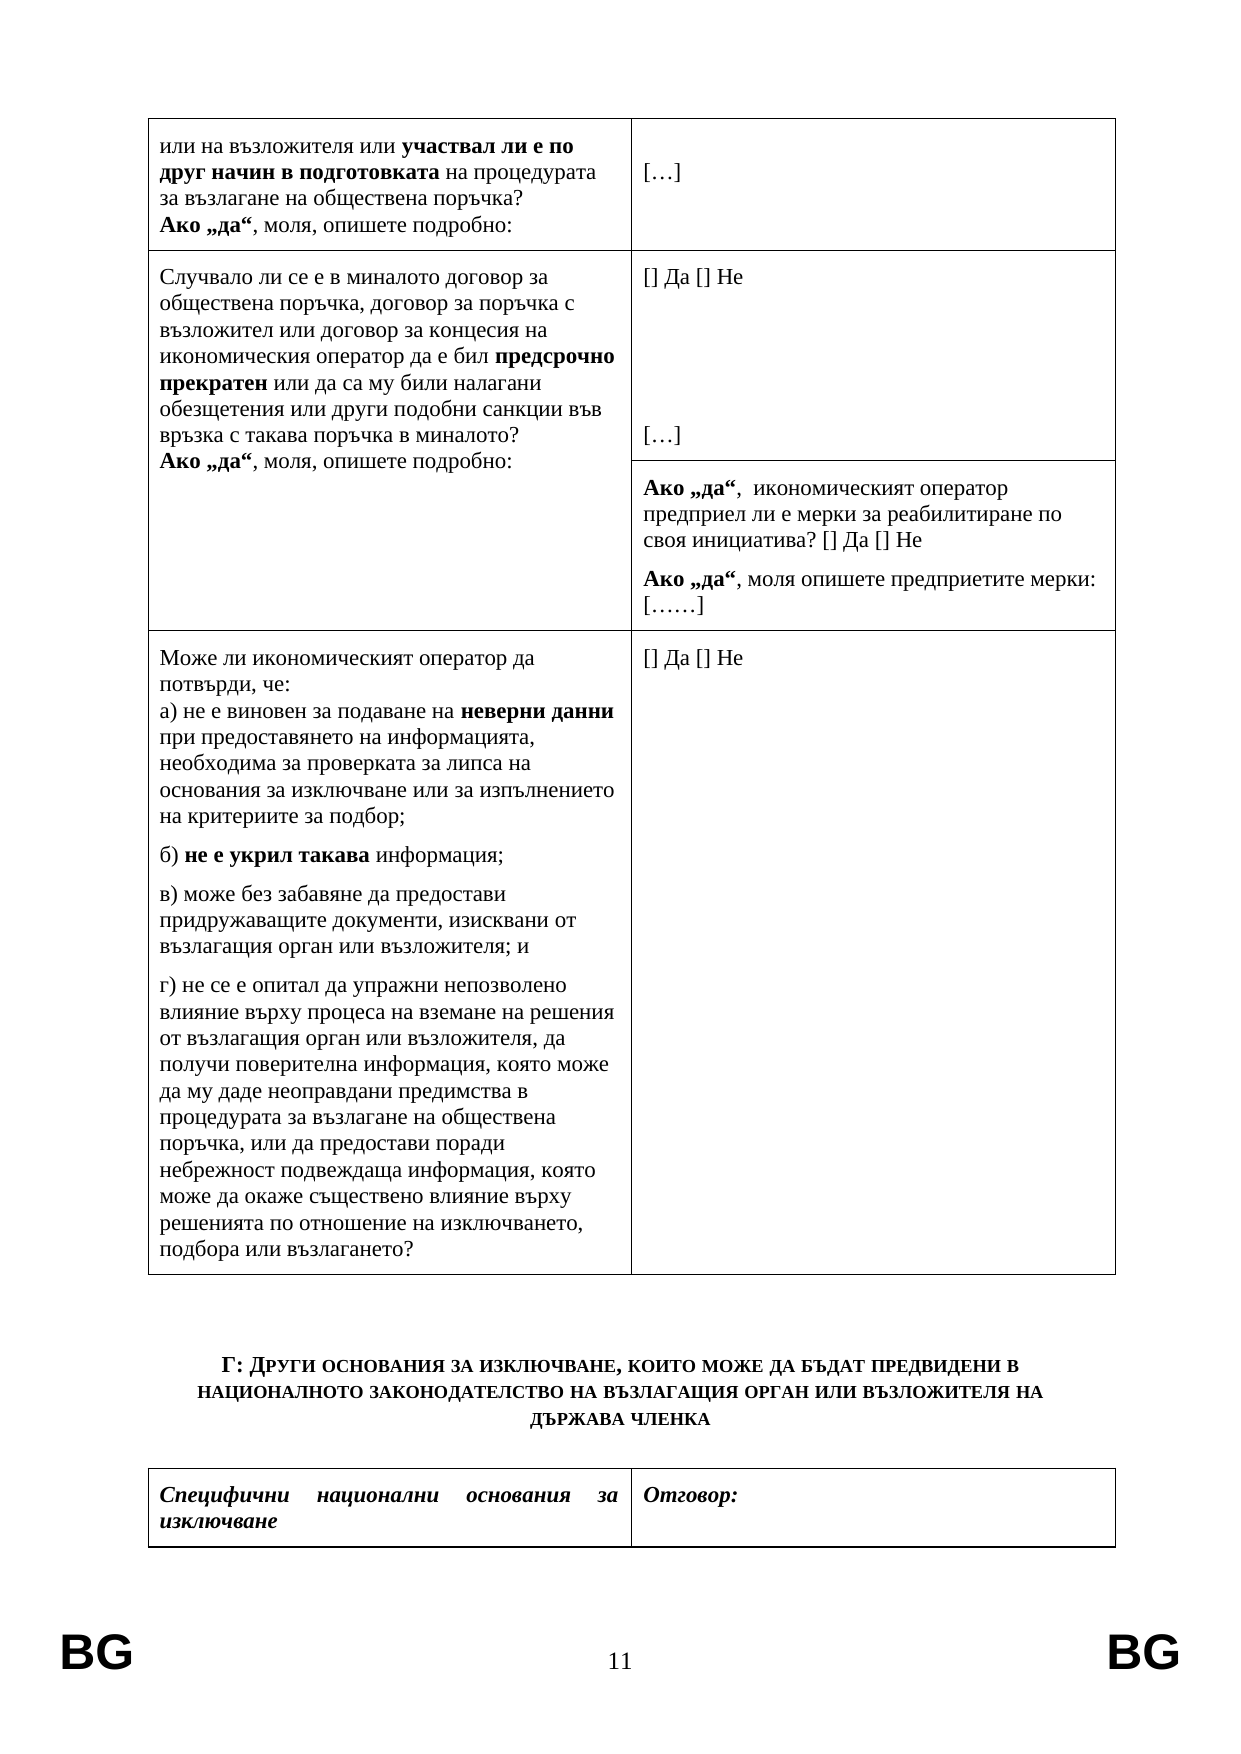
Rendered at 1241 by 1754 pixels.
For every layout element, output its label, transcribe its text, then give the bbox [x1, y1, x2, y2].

table_cell [] Да [] Не [632, 631, 1115, 1274]
table_header Отговор: [632, 1469, 1115, 1546]
table_cell Случвало ли се е в миналото договор за обществена поръчка, договор за поръчка с възложител или договор за концесия на икономическия оператор да е бил предсрочно прекратен или да са му били налагани обезщетения или други подобни санкции във връзка с такава поръчка в миналото? Ако „да“, моля, опишете подробно: [149, 251, 631, 630]
table_header Специфични национални основания за изключване [149, 1469, 631, 1546]
title Г: Други основания за изключване, които може да бъдат предвидени в националното законодателство на възлагащия орган или възложителя на държава членка [148, 1351, 1093, 1430]
table_cell [] Да [] Не […] [632, 251, 1115, 460]
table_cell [149, 119, 631, 249]
table_cell Ако „да“, икономическият оператор предприел ли е мерки за реабилитиране по своя инициатива? [] Да [] Не Ако „да“, моля опишете предприетите мерки: [……] [632, 461, 1115, 630]
table_cell [] Да [] Не […] [632, 119, 1115, 249]
table_cell Може ли икономическият оператор да потвърди, че: а) не е виновен за подаване на неверни данни при предоставянето на информацията, необходима за проверката за липса на основания за изключване или за изпълнението на критериите за подбор; б) не е укрил такава информация; в) може без забавяне да предостави придружаващите документи, изисквани от възлагащия орган или възложителя; и г) не се е опитал да упражни непозволено влияние върху процеса на вземане на решения от възлагащия орган или възложителя, да получи поверителна информация, която може да му даде неоправдани предимства в процедурата за възлагане на обществена поръчка, или да предостави поради небрежност подвеждаща информация, която може да окаже съществено влияние върху решенията по отношение на изключването, подбора или възлагането? [149, 631, 631, 1274]
